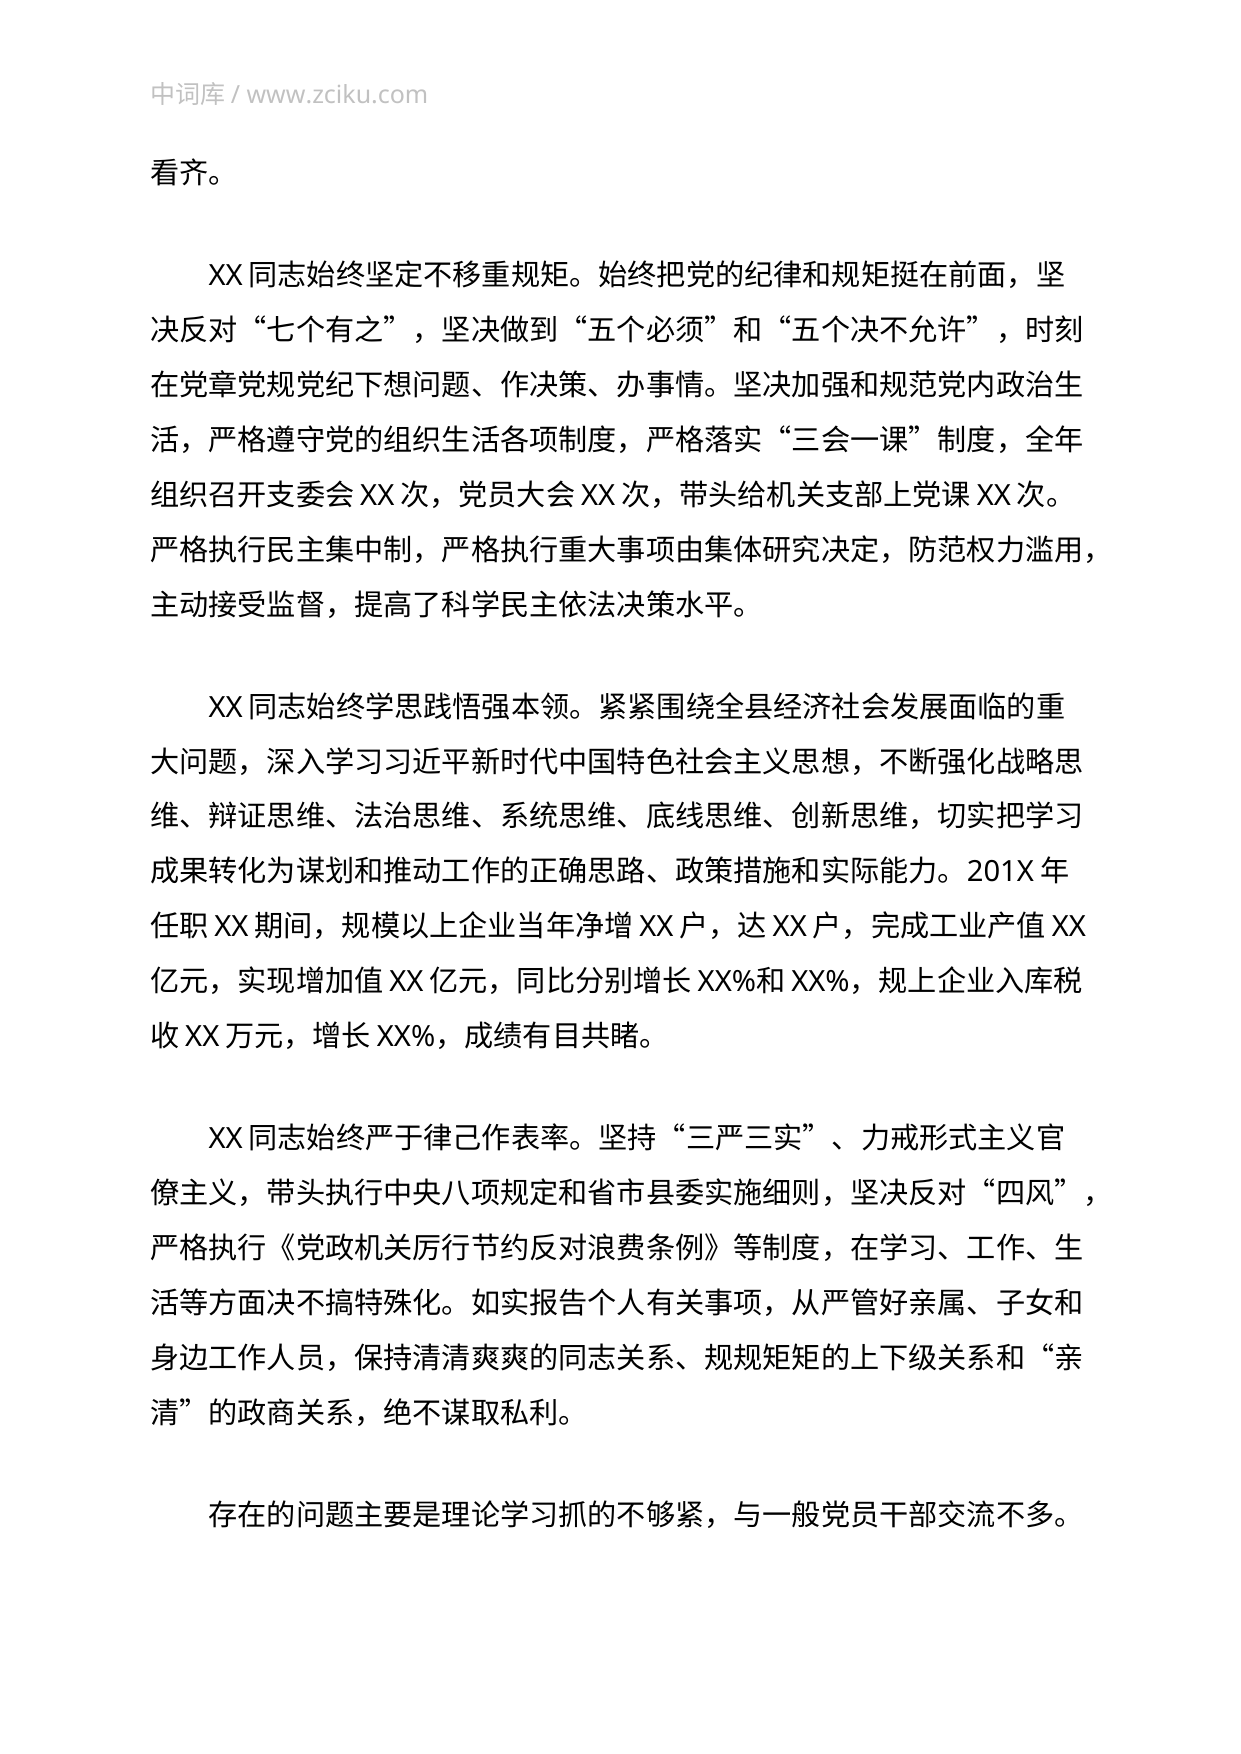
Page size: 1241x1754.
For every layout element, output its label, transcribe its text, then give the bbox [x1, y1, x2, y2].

text XX同志始终严于律己作表率。坚持“三严三实”、力戒形式主义官僚主义，带头执行中央八项规定和省市县委实施细则，坚决反对“四风”，严格执行《党政机关厉行节约反对浪费条例》等制度，在学习、工作、生活等方面决不搞特殊化。如实报告个人有关事项，从严管好亲属、子女和身边工作人员，保持清清爽爽的同志关系、规规矩矩的上下级关系和“亲清”的政商关系，绝不谋取私利。 [150, 1115, 1090, 1432]
text 存在的问题主要是理论学习抓的不够紧，与一般党员干部交流不多。 [150, 1491, 1090, 1533]
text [150, 150, 1090, 192]
text XX同志始终学思践悟强本领。紧紧围绕全县经济社会发展面临的重大问题，深入学习习近平新时代中国特色社会主义思想，不断强化战略思维、辩证思维、法治思维、系统思维、底线思维、创新思维，切实把学习成果转化为谋划和推动工作的正确思路、政策措施和实际能力。201X年任职XX期间，规模以上企业当年净增XX户，达XX户，完成工业产值XX亿元，实现增加值XX亿元，同比分别增长XX%和XX%，规上企业入库税收XX万元，增长XX%，成绩有目共睹。 [150, 683, 1090, 1055]
text XX同志始终坚定不移重规矩。始终把党的纪律和规矩挺在前面，坚决反对“七个有之”，坚决做到“五个必须”和“五个决不允许”，时刻在党章党规党纪下想问题、作决策、办事情。坚决加强和规范党内政治生活，严格遵守党的组织生活各项制度，严格落实“三会一课”制度，全年组织召开支委会XX次，党员大会XX次，带头给机关支部上党课XX次。严格执行民主集中制，严格执行重大事项由集体研究决定，防范权力滥用，主动接受监督，提高了科学民主依法决策水平。 [150, 252, 1090, 624]
